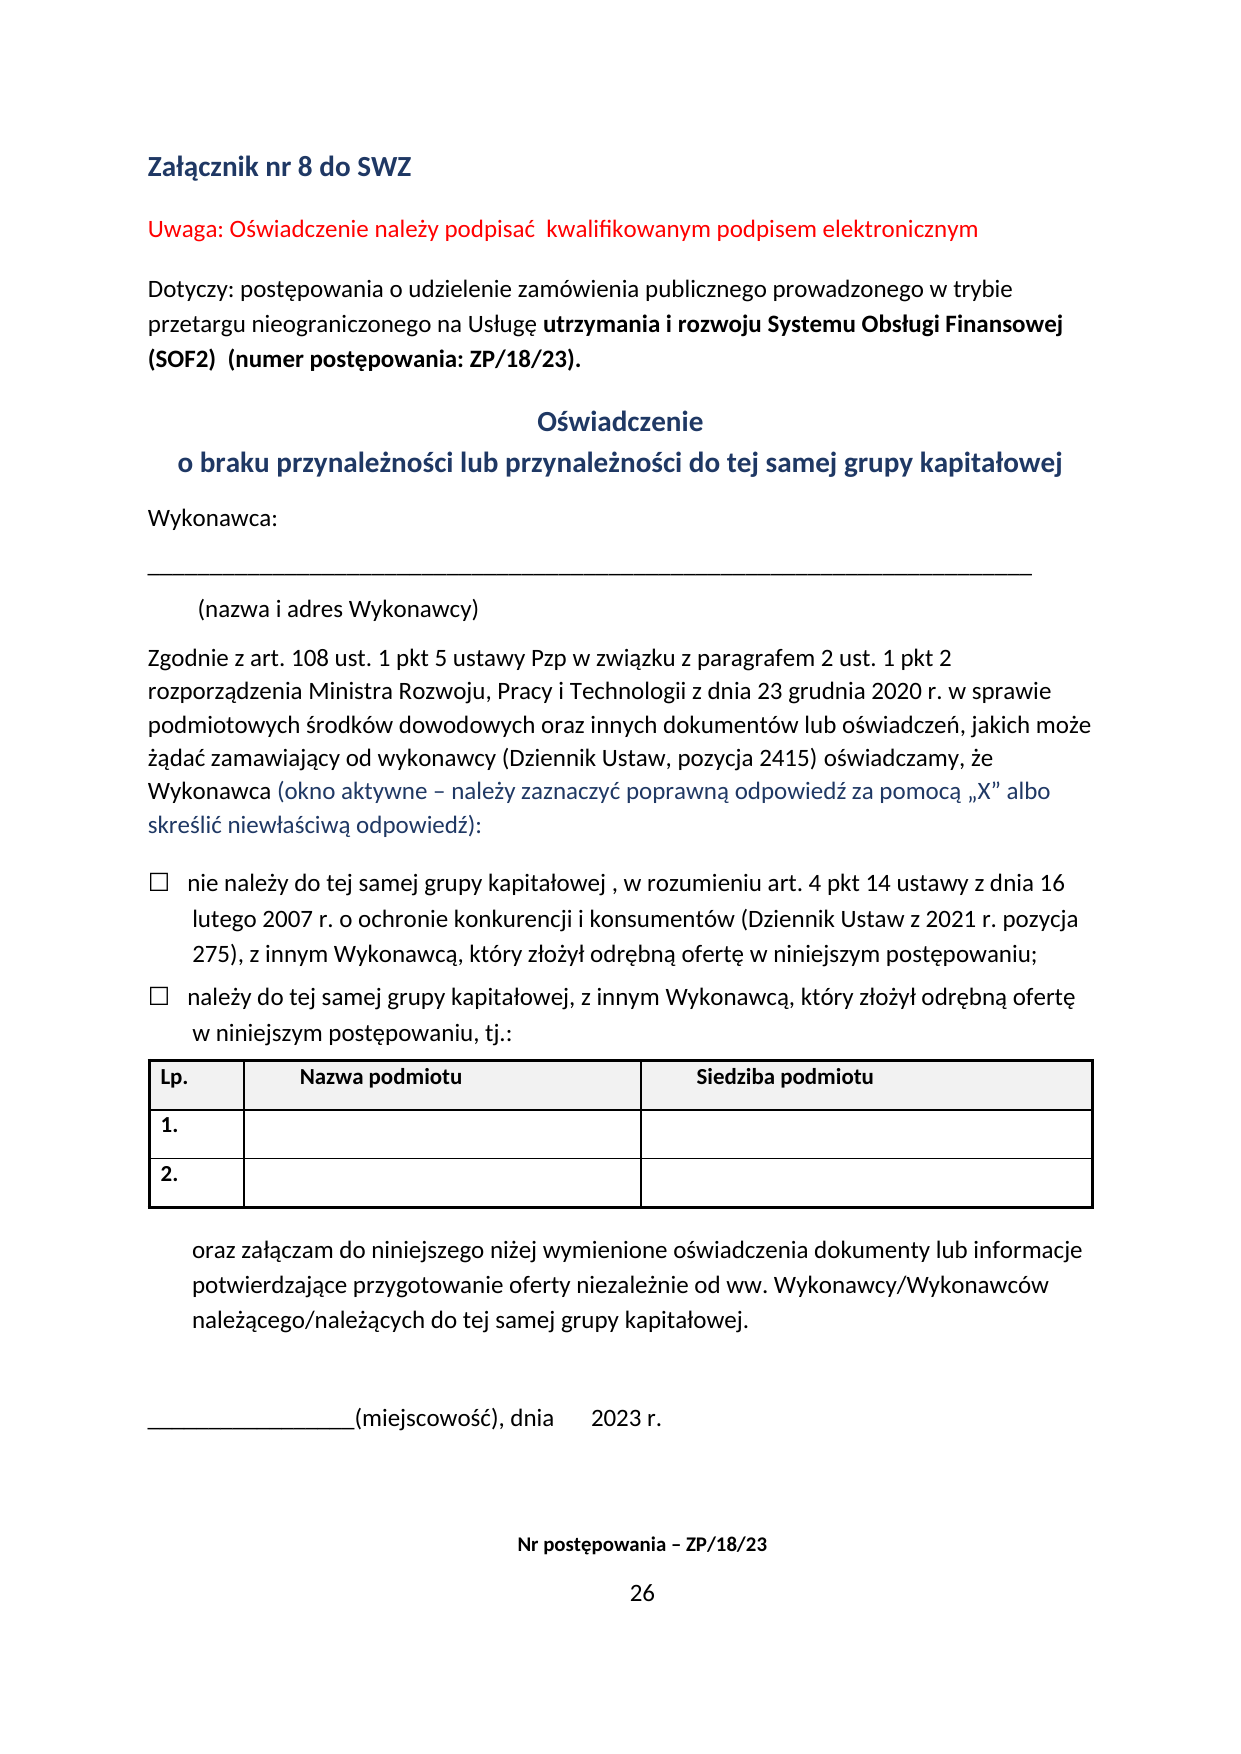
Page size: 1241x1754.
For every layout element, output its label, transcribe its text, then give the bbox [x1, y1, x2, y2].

table_cell 2. [151, 1159, 243, 1206]
table_cell [245, 1159, 640, 1206]
text Dotyczy: postępowania o udzielenie zamówienia publicznego prowadzonego w trybie przetargu nieograniczonego na Usługę utrzymania i rozwoju Systemu Obsługi Finansowej (SOF2) (numer postępowania: ZP/18/23). [148, 273, 1093, 374]
text nie należy do tej samej grupy kapitałowej , w rozumieniu art. 4 pkt 14 ustawy z dnia 16 lutego 2007 r. o ochronie konkurencji i konsumentów (Dziennik Ustaw z 2021 r. pozycja 275), z innym Wykonawcą, który złożył odrębną ofertę w niniejszym postępowaniu; [148, 864, 1093, 968]
table_header Lp. [151, 1062, 243, 1109]
table_cell [642, 1159, 1091, 1206]
table_header Nazwa podmiotu [245, 1062, 640, 1109]
table_cell 1. [151, 1111, 243, 1157]
text Zgodnie z art. 108 ust. 1 pkt 5 ustawy Pzp w związku z paragrafem 2 ust. 1 pkt 2 rozporządzenia Ministra Rozwoju, Pracy i Technologii z dnia 23 grudnia 2020 r. w sprawie podmiotowych środków dowodowych oraz innych dokumentów lub oświadczeń, jakich może żądać zamawiający od wykonawcy (Dziennik Ustaw, pozycja 2415) oświadczamy, że Wykonawca (okno aktywne – należy zaznaczyć poprawną odpowiedź za pomocą „X” albo skreślić niewłaściwą odpowiedź): [148, 639, 1093, 839]
text oraz załączam do niniejszego niżej wymienione oświadczenia dokumenty lub informacje potwierdzające przygotowanie oferty niezależnie od ww. Wykonawcy/Wykonawców należącego/należących do tej samej grupy kapitałowej. [192, 1234, 1093, 1335]
table_cell [642, 1111, 1091, 1157]
table_cell [245, 1111, 640, 1157]
subtitle Oświadczenie o braku przynależności lub przynależności do tej samej grupy kapitałowej [148, 403, 1093, 480]
text Wykonawca: [148, 502, 1093, 533]
text (miejscowość), dnia 2023 r. [148, 1402, 1093, 1432]
text Uwaga: Oświadczenie należy podpisać kwalifikowanym podpisem elektronicznym [148, 213, 1093, 244]
text (nazwa i adres Wykonawcy) [192, 593, 1093, 624]
text należy do tej samej grupy kapitałowej, z innym Wykonawcą, który złożył odrębną ofertę w niniejszym postępowaniu, tj.: [148, 979, 1093, 1048]
subtitle Załącznik nr 8 do SWZ [148, 148, 1093, 183]
table_header Siedziba podmiotu [642, 1062, 1091, 1109]
